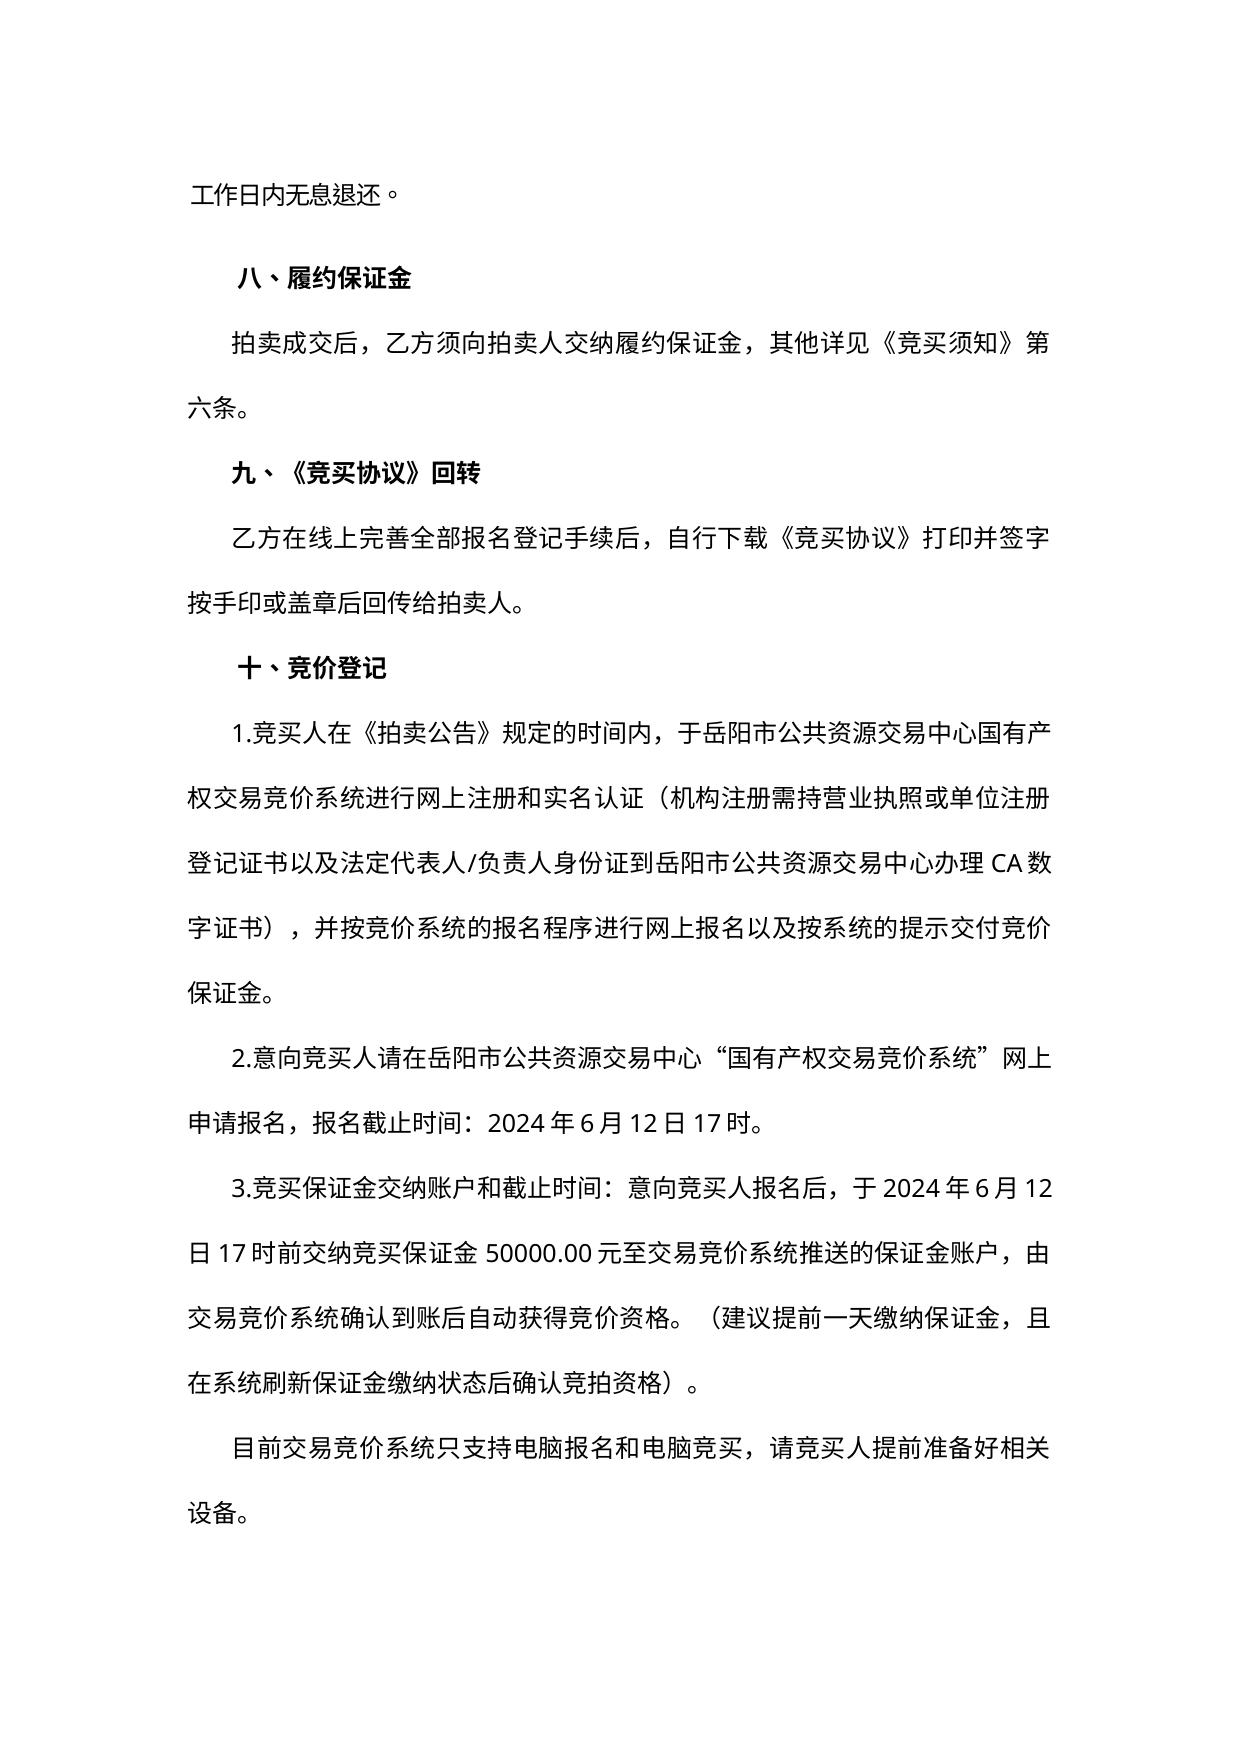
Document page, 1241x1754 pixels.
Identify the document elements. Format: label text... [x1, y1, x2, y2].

text 八、履约保证金 [187, 244, 1053, 309]
text 拍卖成交后，乙方须向拍卖人交纳履约保证金，其他详见《竞买须知》第六条。 [187, 309, 1053, 439]
list 十、竞价登记 [187, 634, 1053, 699]
list 1.竞买人在《拍卖公告》规定的时间内，于岳阳市公共资源交易中心国有产权交易竞价系统进行网上注册和实名认证（机构注册需持营业执照或单位注册登记证书以及法定代表人/负责人身份证到岳阳市公共资源交易中心办理CA数字证书），并按竞价系统的报名程序进行网上报名以及按系统的提示交付竞价保证金。 2.意向竞买人请在岳阳市公共资源交易中心“国有产权交易竞价系统”网上申请报名，报名截止时间：2024年6月12日17时。 3.竞买保证金交纳账户和截止时间：意向竞买人报名后，于2024年6月12日17时前交纳竞买保证金 50000.00元至交易竞价系统推送的保证金账户，由交易竞价系统确认到账后自动获得竞价资格。（建议提前一天缴纳保证金，且在系统刷新保证金缴纳状态后确认竞拍资格）。 [187, 699, 1053, 1414]
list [190, 162, 1022, 227]
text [187, 1414, 1053, 1544]
text 九、《竞买协议》回转 [187, 439, 1053, 504]
text 乙方在线上完善全部报名登记手续后，自行下载《竞买协议》打印并签字按手印或盖章后回传给拍卖人。 [187, 504, 1053, 634]
